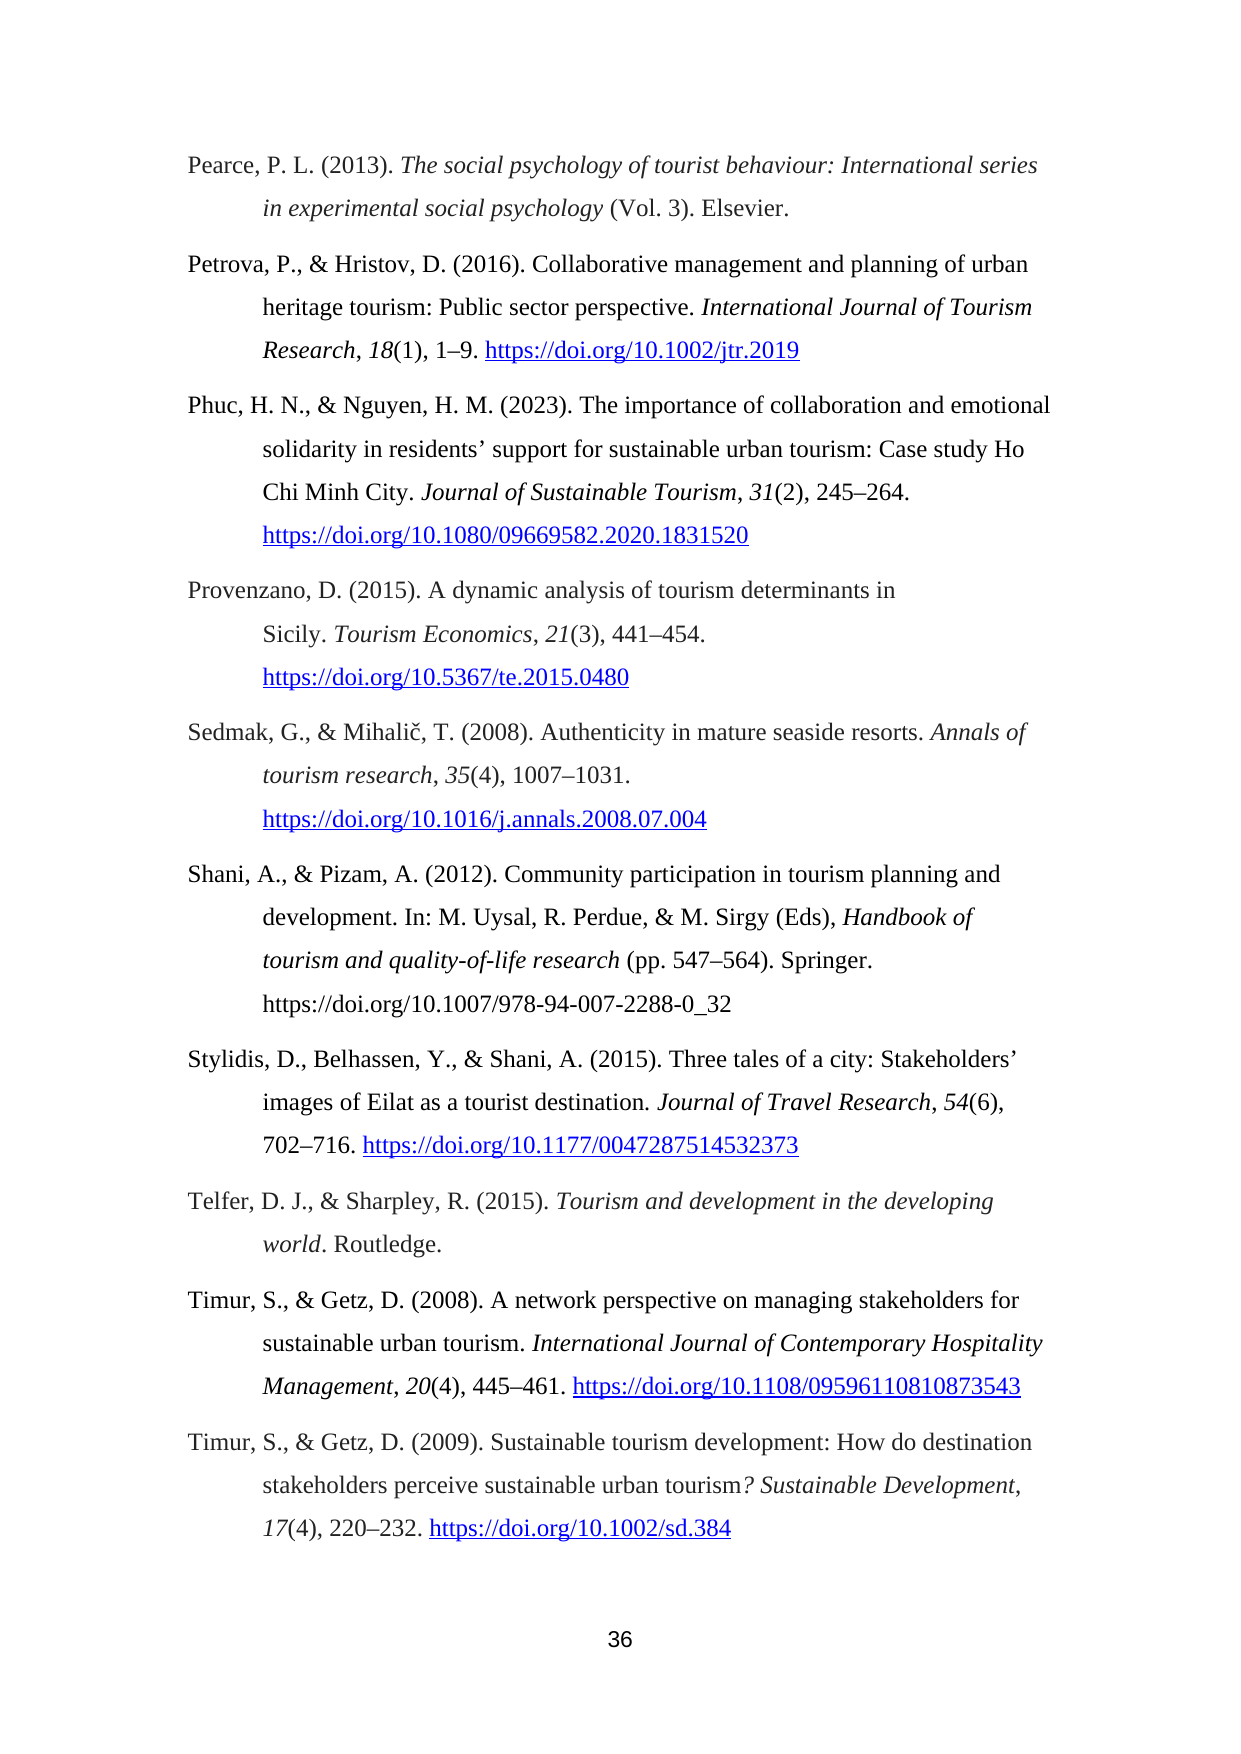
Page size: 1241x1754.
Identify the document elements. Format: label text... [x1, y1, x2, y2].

text Telfer, D. J., & Sharpley, R. (2015). Tourism and development in the developing world. Routledge. [187, 1186, 1053, 1258]
text Timur, S., & Getz, D. (2008). A network perspective on managing stakeholders for sustainable urban tourism. International Journal of Contemporary Hospitality Management, 20(4), 445–461. https://doi.org/10.1108/09596110810873543 [187, 1285, 1053, 1400]
text Sedmak, G., & Mihalič, T. (2008). Authenticity in mature seaside resorts. Annals of tourism research, 35(4), 1007–1031. https://doi.org/10.1016/j.annals.2008.07.004 [187, 717, 1053, 832]
text Phuc, H. N., & Nguyen, H. M. (2023). The importance of collaboration and emotional solidarity in residents’ support for sustainable urban tourism: Case study Ho Chi Minh City. Journal of Sustainable Tourism, 31(2), 245–264. https://doi.org/10.1080/09669582.2020.1831520 [187, 391, 1053, 549]
text Timur, S., & Getz, D. (2009). Sustainable tourism development: How do destination stakeholders perceive sustainable urban tourism? Sustainable Development, 17(4), 220–232. https://doi.org/10.1002/sd.384 [187, 1427, 1053, 1542]
text Petrova, P., & Hristov, D. (2016). Collaborative management and planning of urban heritage tourism: Public sector perspective. International Journal of Tourism Research, 18(1), 1–9. https://doi.org/10.1002/jtr.2019 [187, 249, 1053, 364]
text Provenzano, D. (2015). A dynamic analysis of tourism determinants in Sicily. Tourism Economics, 21(3), 441–454. https://doi.org/10.5367/te.2015.0480 [187, 576, 1053, 691]
text Pearce, P. L. (2013). The social psychology of tourist behaviour: International series in experimental social psychology (Vol. 3). Elsevier. [187, 150, 1053, 222]
text Stylidis, D., Belhassen, Y., & Shani, A. (2015). Three tales of a city: Stakeholders’ images of Eilat as a tourist destination. Journal of Travel Research, 54(6), 702–716.‏ https://doi.org/10.1177/0047287514532373 [187, 1044, 1053, 1159]
text Shani, A., & Pizam, A. (2012). Community participation in tourism planning and development. In: M. Uysal, R. Perdue, & M. Sirgy (Eds), Handbook of tourism and quality-of-life research (pp. 547–564). Springer. https://doi.org/10.1007/978-94-007-2288-0_32 [187, 859, 1053, 1017]
